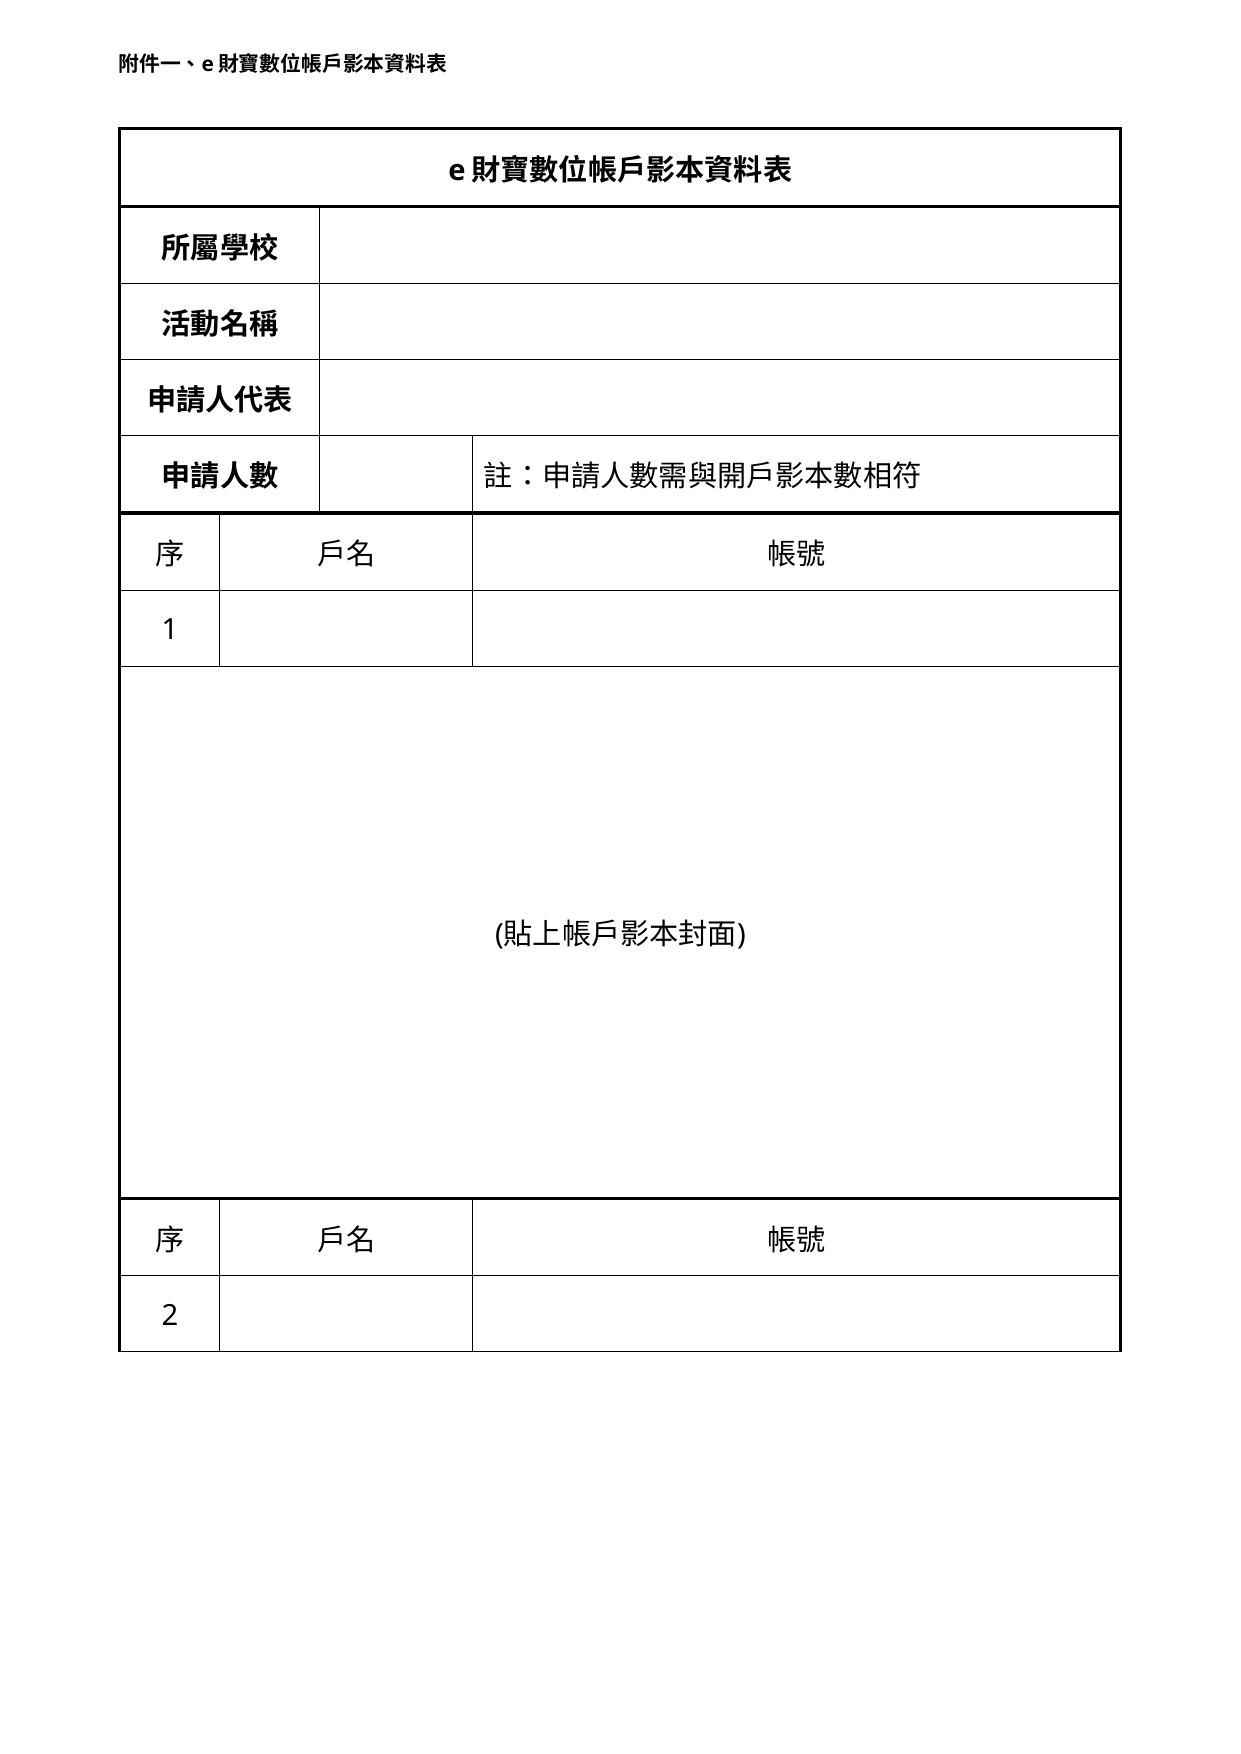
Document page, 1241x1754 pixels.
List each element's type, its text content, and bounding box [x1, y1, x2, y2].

table_header e財寶數位帳戶影本資料表 [121, 130, 1119, 205]
table_cell 1 [121, 591, 219, 666]
table_cell 所屬學校 [121, 208, 319, 283]
table_cell [320, 284, 1119, 359]
table_cell [320, 436, 472, 511]
table_cell 申請人代表 [121, 360, 319, 435]
table_cell (貼上帳戶影本封面) [121, 667, 1119, 1197]
table_cell 活動名稱 [121, 284, 319, 359]
table_cell 帳號 [473, 515, 1119, 589]
table_cell 序 [121, 1200, 219, 1275]
table_cell 戶名 [220, 1200, 472, 1275]
table_cell 戶名 [220, 515, 472, 589]
table_cell [220, 591, 472, 666]
table_cell 申請人數 [121, 436, 319, 511]
table_cell 2 [121, 1276, 219, 1351]
table_cell 帳號 [473, 1200, 1119, 1275]
table_cell [220, 1276, 472, 1351]
table_cell [320, 360, 1119, 435]
table_cell [320, 208, 1119, 283]
table_cell [473, 1276, 1119, 1351]
table_cell 註：申請人數需與開戶影本數相符 [473, 436, 1119, 511]
table_cell [473, 591, 1119, 666]
table_cell 序 [121, 515, 219, 589]
